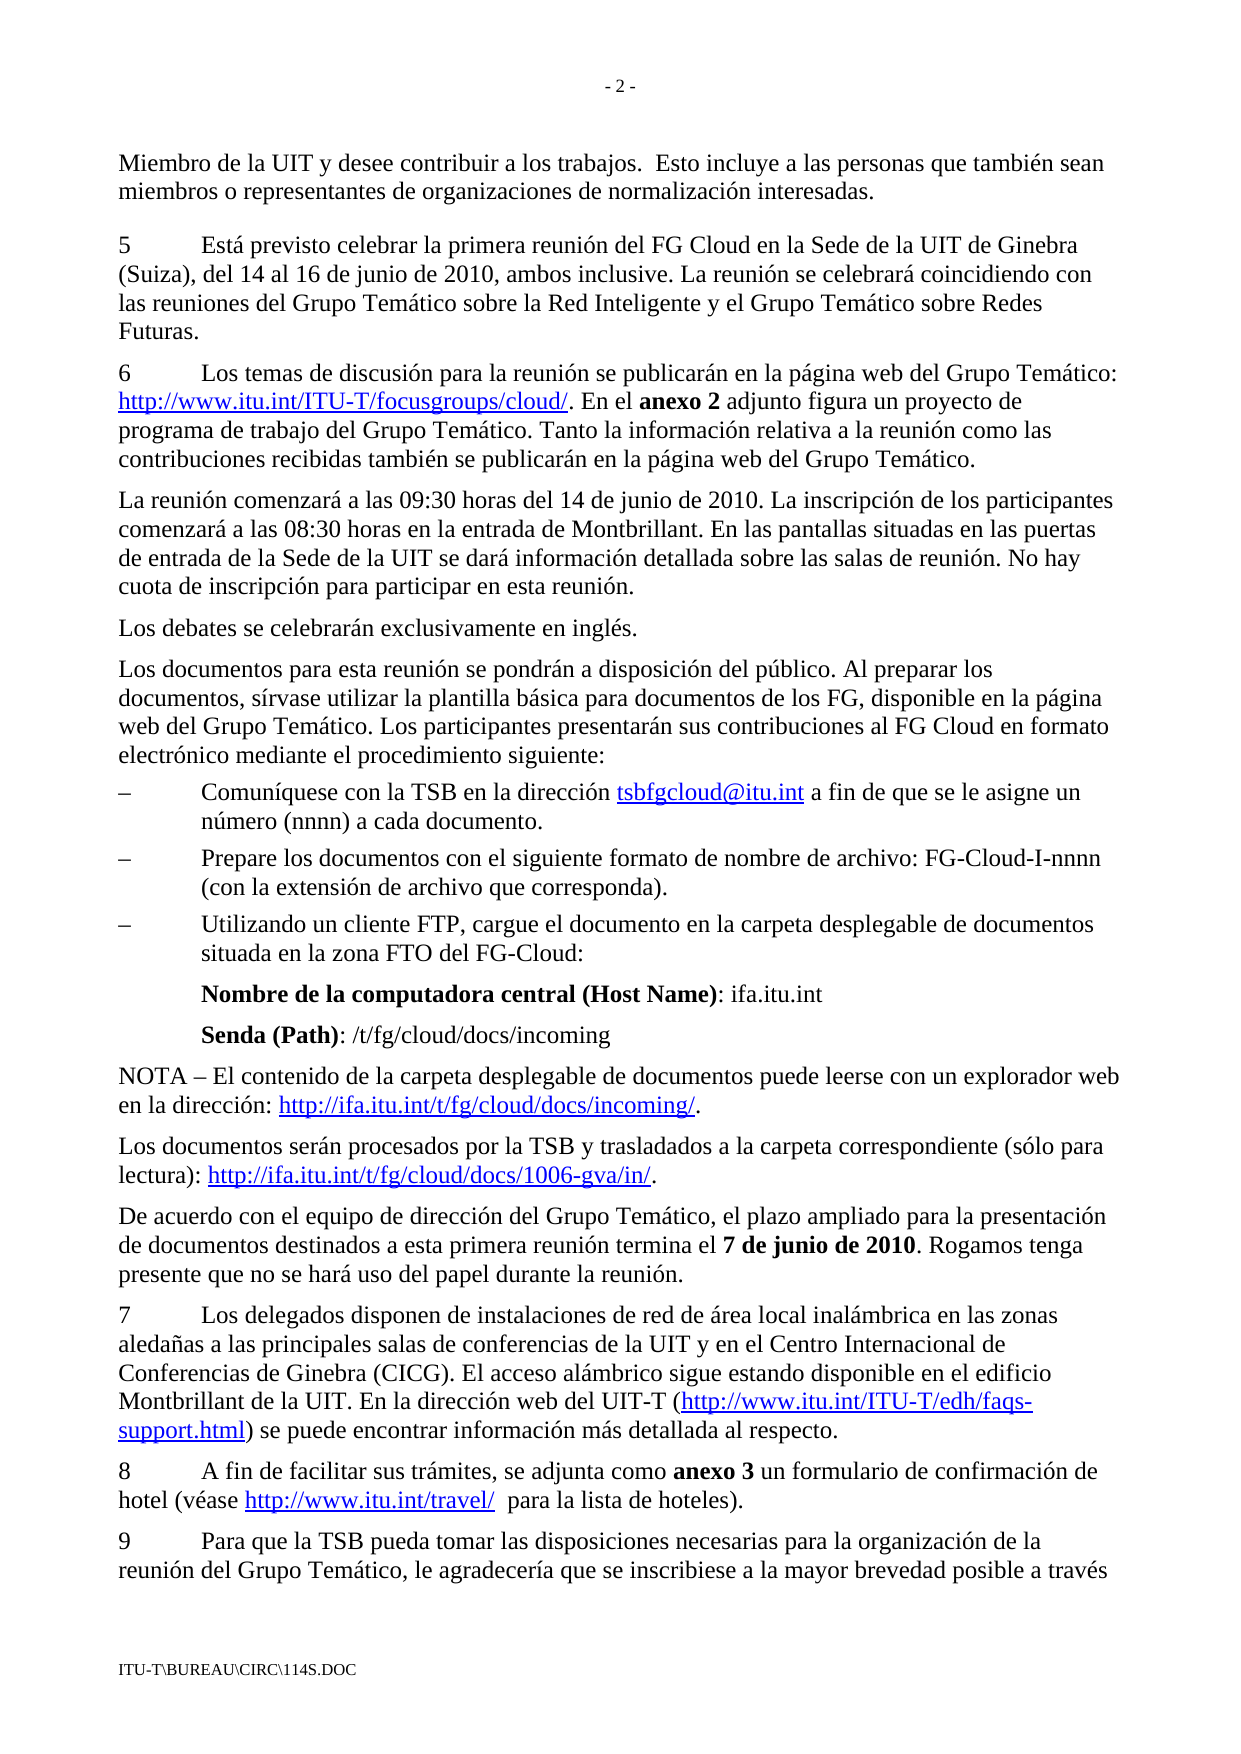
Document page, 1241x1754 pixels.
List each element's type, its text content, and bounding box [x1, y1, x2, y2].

text Los documentos para esta reunión se pondrán a disposición del público. Al preparar los documentos, sírvase utilizar la plantilla básica para documentos de los FG, disponible en la página web del Grupo Temático. Los participantes presentarán sus contribuciones al FG Cloud en formato electrónico mediante el procedimiento siguiente: [118, 654, 1122, 769]
text De acuerdo con el equipo de dirección del Grupo Temático, el plazo ampliado para la presentación de documentos destinados a esta primera reunión termina el 7 de junio de 2010. Rogamos tenga presente que no se hará uso del papel durante la reunión. [118, 1201, 1122, 1288]
text Nombre de la computadora central (Host Name): ifa.itu.int [201, 979, 1122, 1008]
text Los documentos serán procesados por la TSB y trasladados a la carpeta correspondiente (sólo para lectura): http://ifa.itu.int/t/fg/cloud/docs/1006-gva/in/. [118, 1131, 1122, 1189]
text NOTA – El contenido de la carpeta desplegable de documentos puede leerse con un explorador web en la dirección: http://ifa.itu.int/t/fg/cloud/docs/incoming/. [118, 1061, 1122, 1119]
text La reunión comenzará a las 09:30 horas del 14 de junio de 2010. La inscripción de los participantes comenzará a las 08:30 horas en la entrada de Montbrillant. En las pantallas situadas en las puertas de entrada de la Sede de la UIT se dará información detallada sobre las salas de reunión. No hay cuota de inscripción para participar en esta reunión. [118, 485, 1122, 600]
text 7 Los delegados disponen de instalaciones de red de área local inalámbrica en las zonas aledañas a las principales salas de conferencias de la UIT y en el Centro Internacional de Conferencias de Ginebra (CICG). El acceso alámbrico sigue estando disponible en el edificio Montbrillant de la UIT. En la dirección web del UIT-T (http://www.itu.int/ITU-T/edh/faqs-support.html) se puede encontrar información más detallada al respecto. [118, 1300, 1122, 1444]
text – Utilizando un cliente FTP, cargue el documento en la carpeta desplegable de documentos situada en la zona FTO del FG-Cloud: [118, 909, 1122, 966]
text 5 Está previsto celebrar la primera reunión del FG Cloud en la Sede de la UIT de Ginebra (Suiza), del 14 al 16 de junio de 2010, ambos inclusive. La reunión se celebrará coincidiendo con las reuniones del Grupo Temático sobre la Red Inteligente y el Grupo Temático sobre Redes Futuras. [118, 230, 1122, 345]
text – Prepare los documentos con el siguiente formato de nombre de archivo: FG-Cloud-I-nnnn (con la extensión de archivo que corresponda). [118, 843, 1122, 901]
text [118, 1526, 1122, 1584]
text – Comuníquese con la TSB en la dirección tsbfgcloud@itu.int a fin de que se le asigne un número (nnnn) a cada documento. [118, 777, 1122, 835]
text Senda (Path): /t/fg/cloud/docs/incoming [201, 1020, 1122, 1049]
text Los debates se celebrarán exclusivamente en inglés. [118, 613, 1122, 641]
text 6 Los temas de discusión para la reunión se publicarán en la página web del Grupo Temático: http://www.itu.int/ITU-T/focusgroups/cloud/. En el anexo 2 adjunto figura un proyecto de programa de trabajo del Grupo Temático. Tanto la información relativa a la reunión como las contribuciones recibidas también se publicarán en la página web del Grupo Temático. [118, 358, 1122, 473]
text 8 A fin de facilitar sus trámites, se adjunta como anexo 3 un formulario de confirmación de hotel (véase http://www.itu.int/travel/ para la lista de hoteles). [118, 1456, 1122, 1514]
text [118, 148, 1122, 205]
